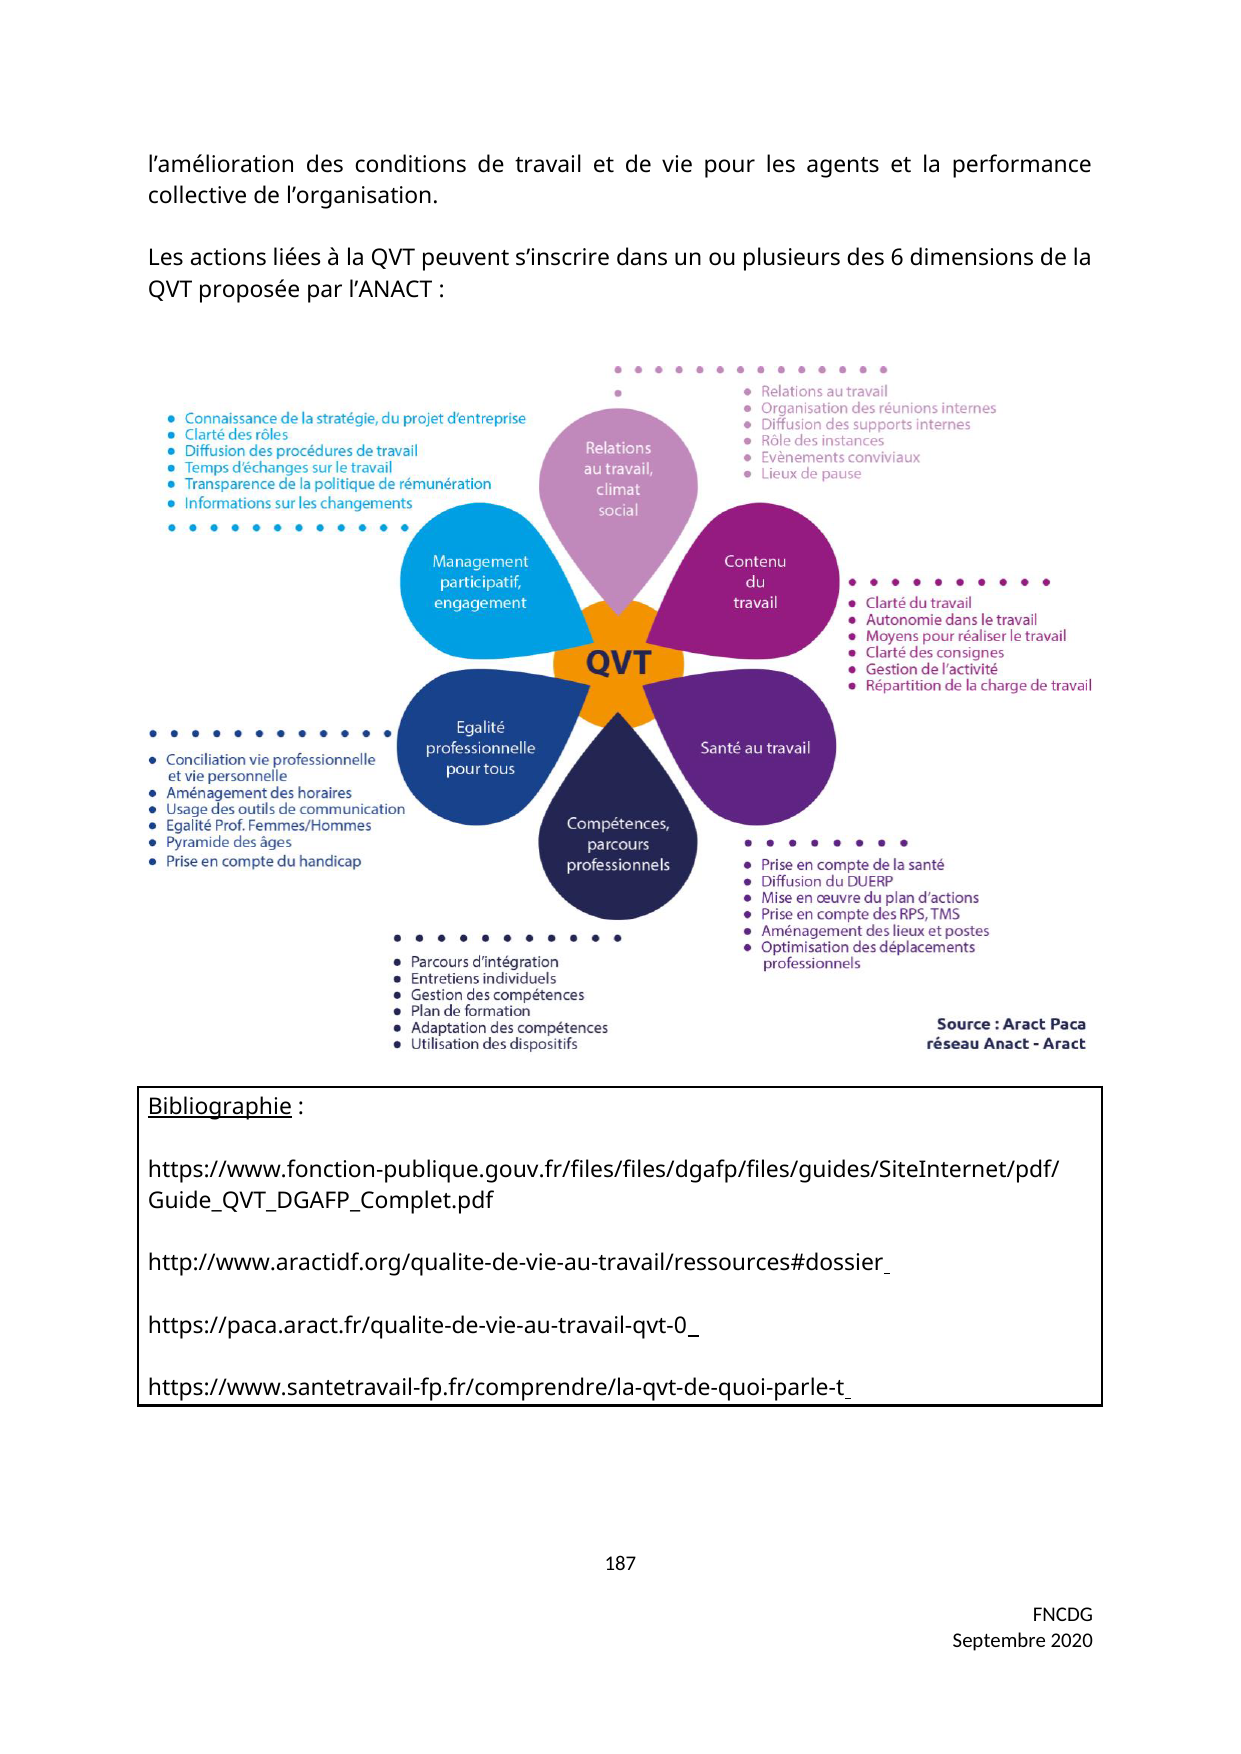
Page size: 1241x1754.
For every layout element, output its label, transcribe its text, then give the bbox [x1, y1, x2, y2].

picture [147, 366, 1093, 1055]
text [148, 148, 1093, 210]
text Bibliographie : [139, 1088, 1101, 1121]
text https://paca.aract.fr/qualite-de-vie-au-travail-qvt-0 [148, 1309, 1093, 1340]
text Les actions liées à la QVT peuvent s’inscrire dans un ou plusieurs des 6 dimensions de la QVT proposée par l’ANACT : [148, 241, 1093, 304]
text http://www.aractidf.org/qualite-de-vie-au-travail/ressources#dossier [148, 1246, 1093, 1277]
text https://www.fonction-publique.gouv.fr/files/files/dgafp/files/guides/SiteInternet/pdf/Guide_QVT_DGAFP_Complet.pdf [148, 1152, 1093, 1215]
text https://www.santetravail-fp.fr/comprendre/la-qvt-de-quoi-parle-t [139, 1367, 1101, 1404]
